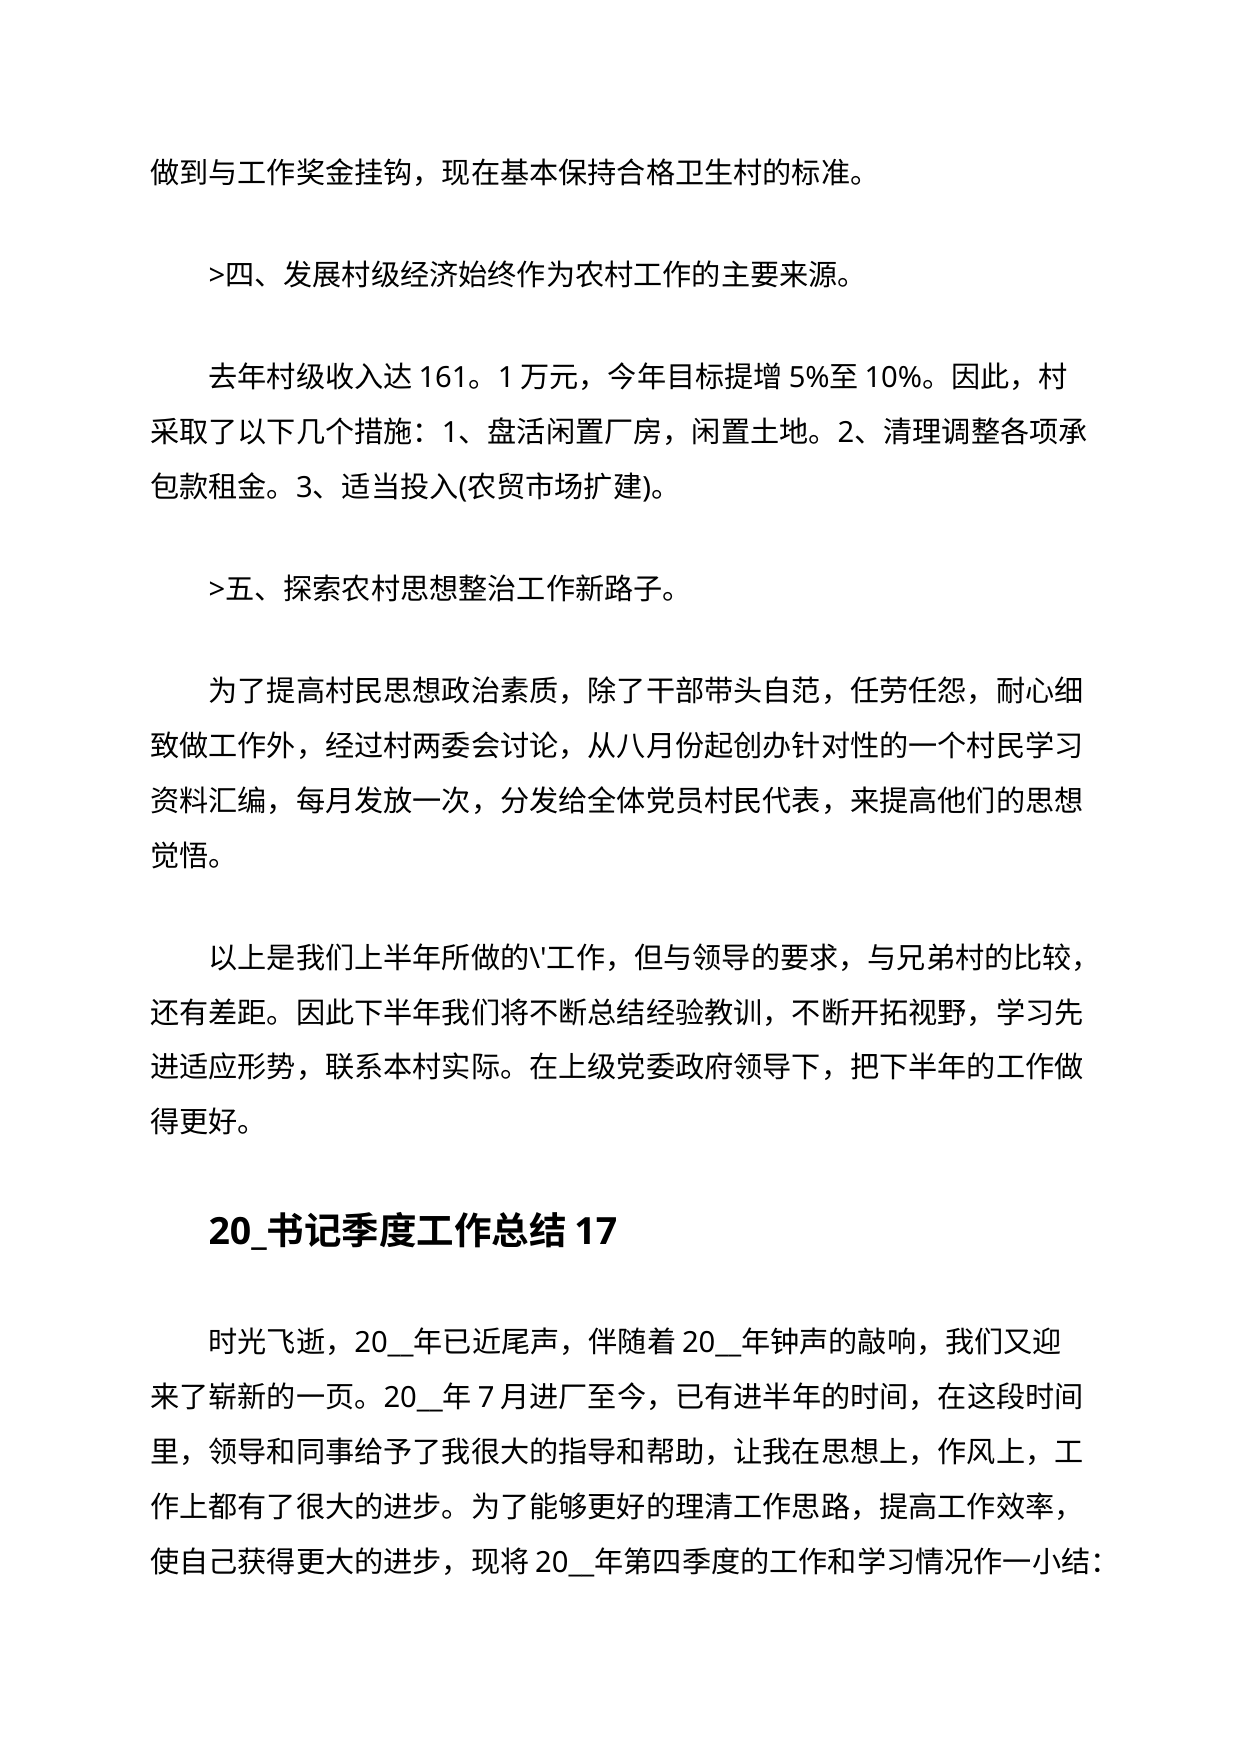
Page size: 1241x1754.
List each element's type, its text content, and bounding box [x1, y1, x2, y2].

text >五、探索农村思想整治工作新路子。 [150, 566, 1090, 608]
text 去年村级收入达161。1万元，今年目标提增5%至10%。因此，村采取了以下几个措施：1、盘活闲置厂房，闲置土地。2、清理调整各项承包款租金。3、适当投入(农贸市场扩建)。 [150, 354, 1090, 506]
text 以上是我们上半年所做的\'工作，但与领导的要求，与兄弟村的比较，还有差距。因此下半年我们将不断总结经验教训，不断开拓视野，学习先进适应形势，联系本村实际。在上级党委政府领导下，把下半年的工作做得更好。 [150, 934, 1090, 1141]
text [150, 150, 1090, 192]
text 20_书记季度工作总结17 [150, 1201, 1090, 1255]
text 为了提高村民思想政治素质，除了干部带头自范，任劳任怨，耐心细致做工作外，经过村两委会讨论，从八月份起创办针对性的一个村民学习资料汇编，每月发放一次，分发给全体党员村民代表，来提高他们的思想觉悟。 [150, 668, 1090, 875]
text >四、发展村级经济始终作为农村工作的主要来源。 [150, 252, 1090, 294]
text 时光飞逝，20__年已近尾声，伴随着20__年钟声的敲响，我们又迎来了崭新的一页。20__年7月进厂至今，已有进半年的时间，在这段时间里，领导和同事给予了我很大的指导和帮助，让我在思想上，作风上，工作上都有了很大的进步。为了能够更好的理清工作思路，提高工作效率，使自己获得更大的进步，现将20__年第四季度的工作和学习情况作一小结： [150, 1318, 1090, 1581]
